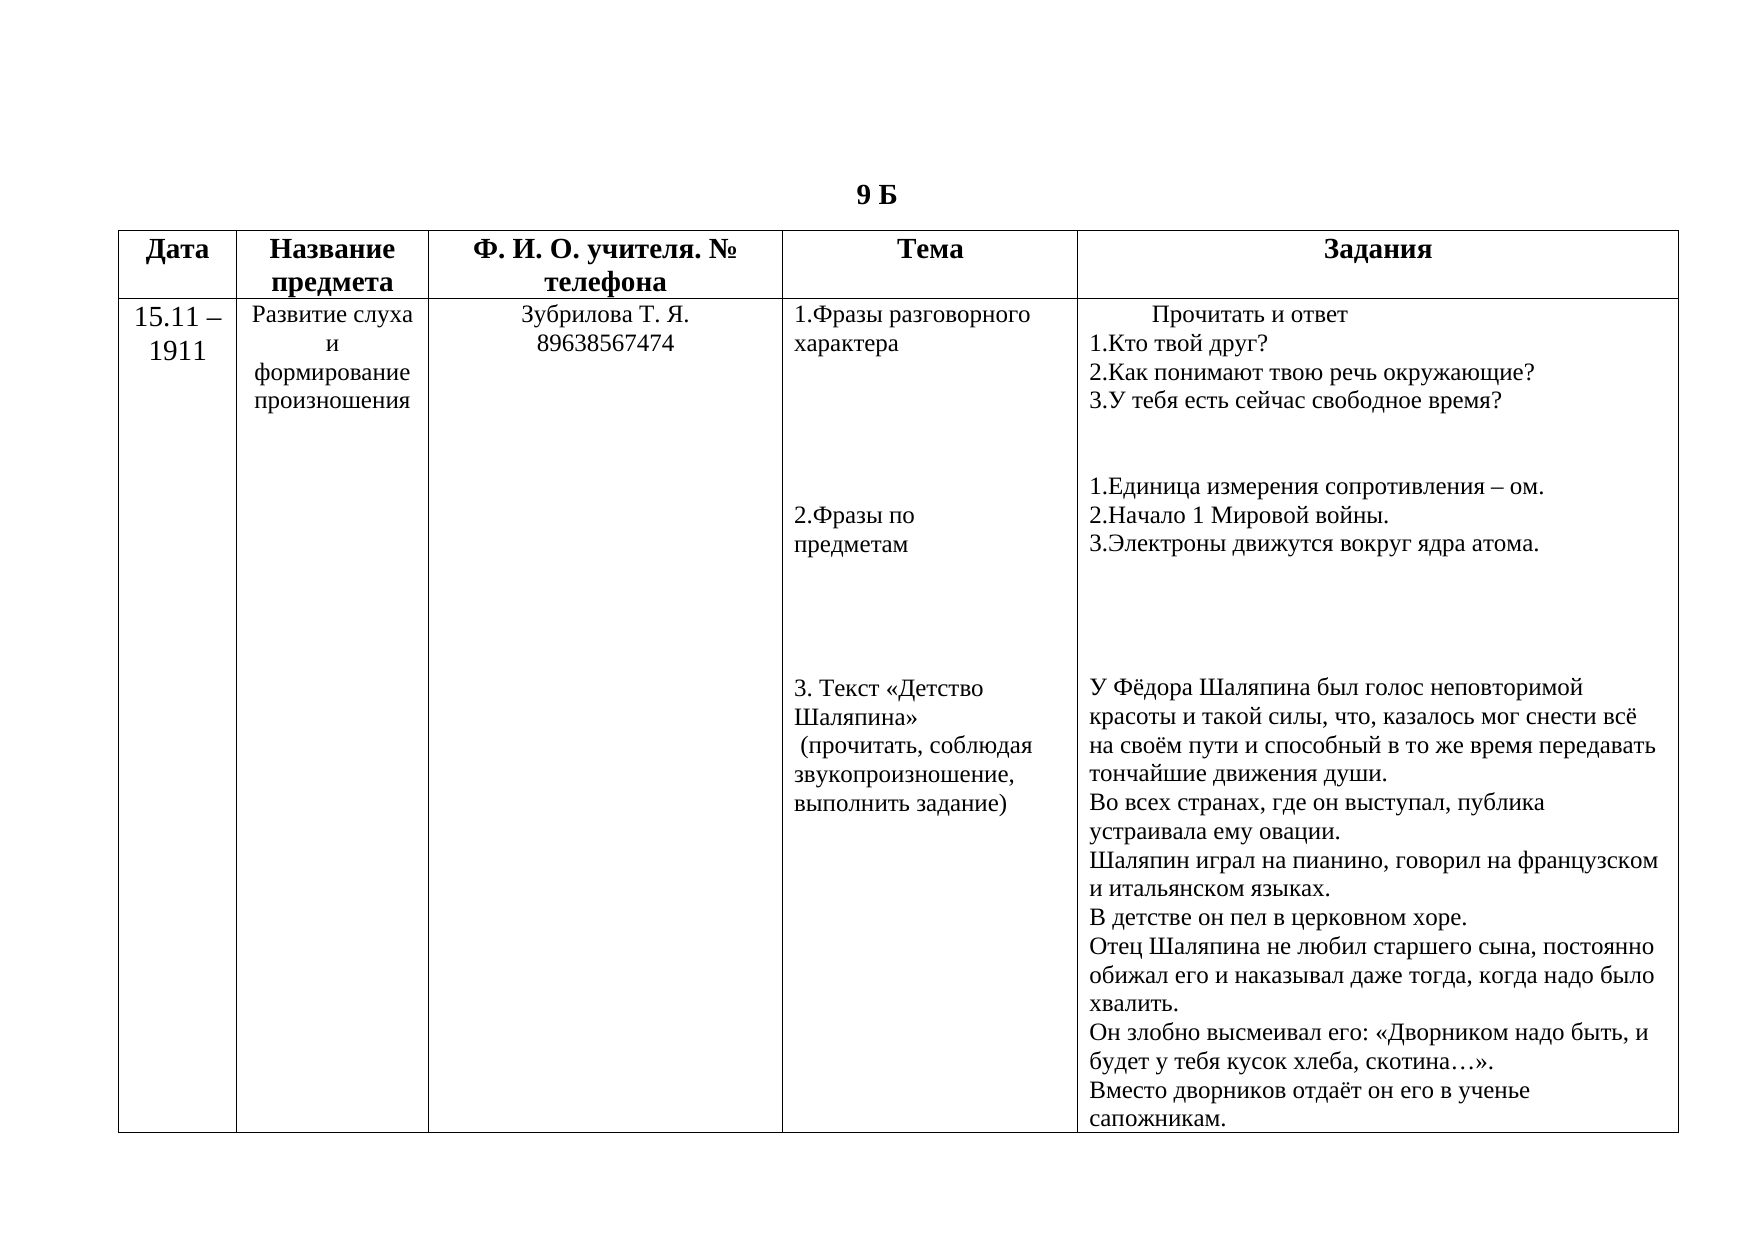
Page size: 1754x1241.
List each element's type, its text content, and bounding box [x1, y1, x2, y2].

text 9 Б [118, 177, 1636, 211]
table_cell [1078, 299, 1678, 1132]
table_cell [237, 299, 428, 1132]
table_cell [783, 299, 1077, 1132]
table_cell 15.11 – 1911 [119, 299, 236, 1132]
table_header Дата [119, 231, 236, 298]
table_header Ф. И. О. учителя. № телефона [429, 231, 782, 298]
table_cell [429, 299, 782, 1132]
table_header Задания [1078, 231, 1678, 298]
table_header Тема [783, 231, 1077, 298]
table_header Название предмета [237, 231, 428, 298]
